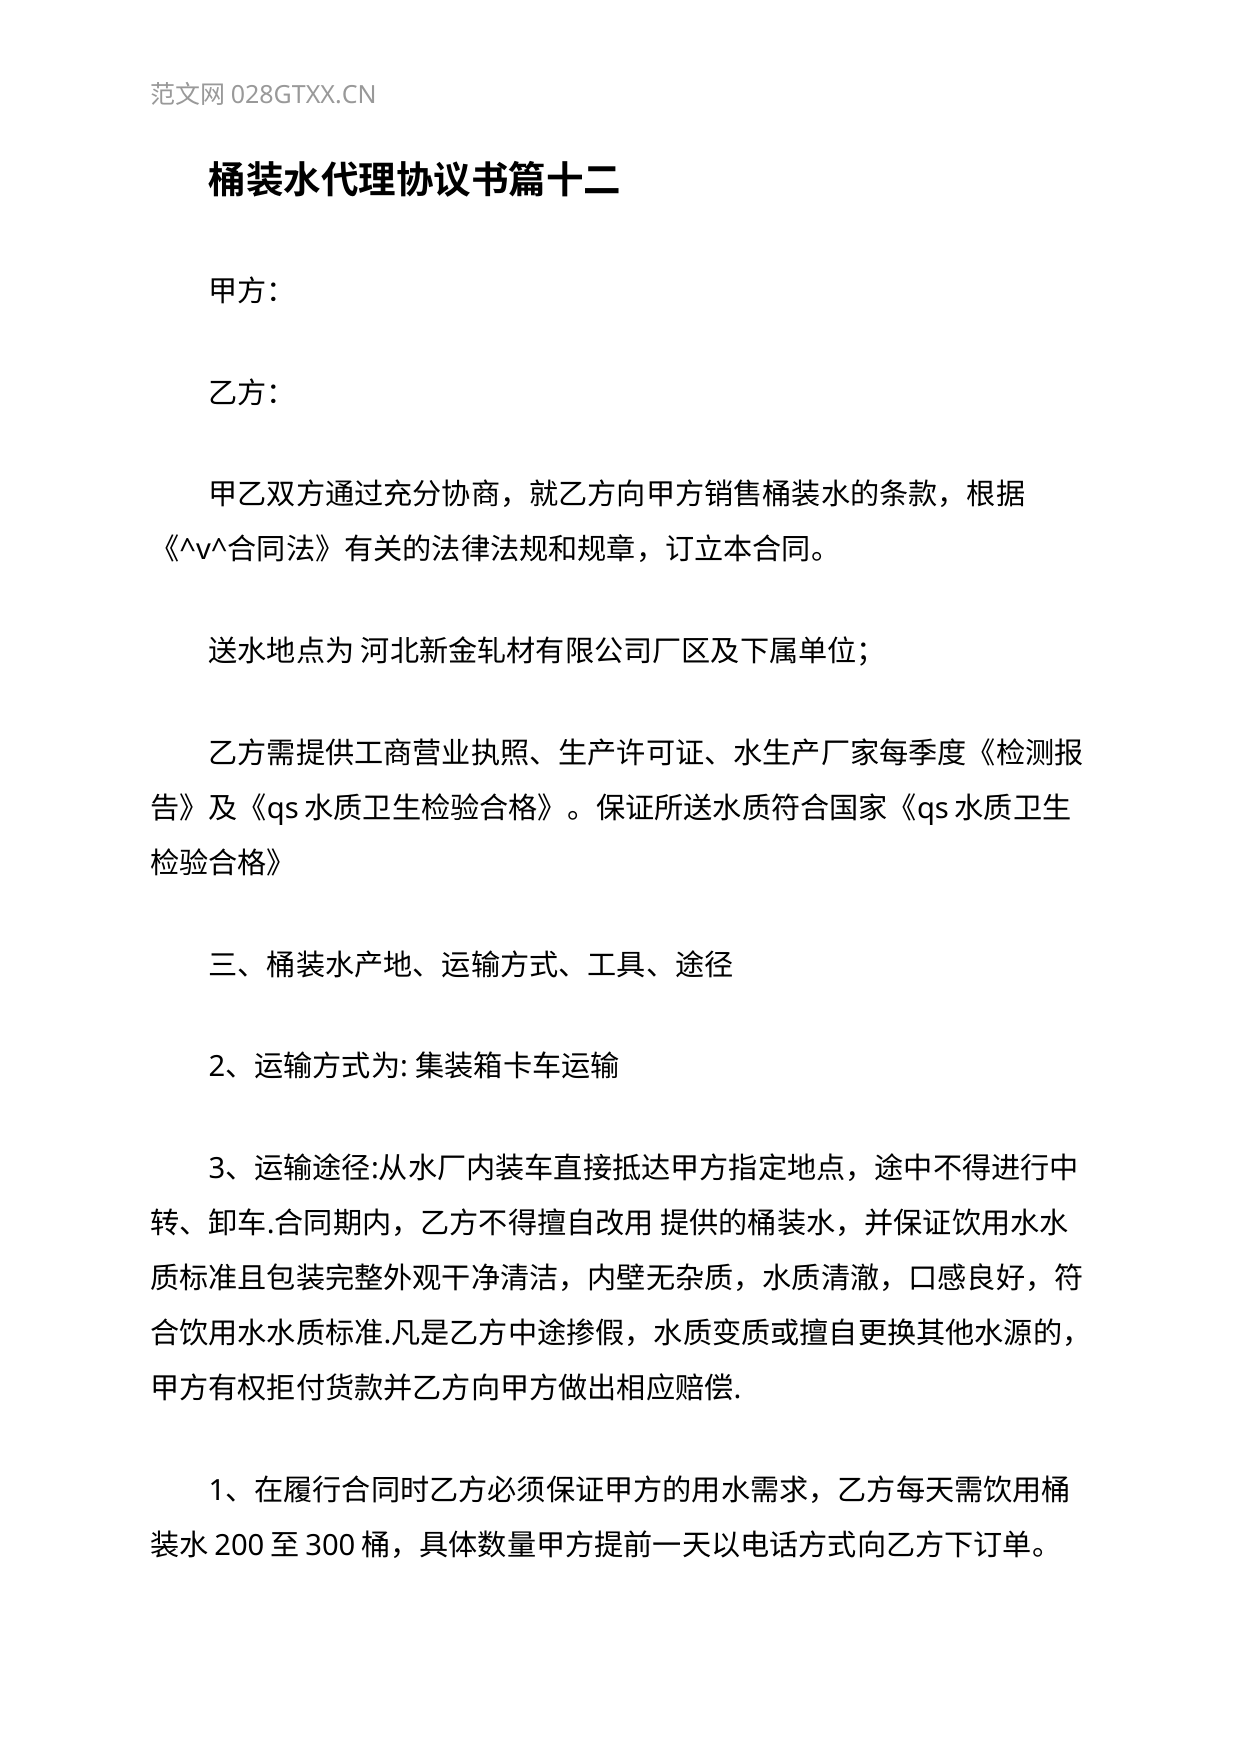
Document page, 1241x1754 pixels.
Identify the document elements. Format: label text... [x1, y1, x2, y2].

text 1、在履行合同时乙方必须保证甲方的用水需求，乙方每天需饮用桶装水200至300桶，具体数量甲方提前一天以电话方式向乙方下订单。 [150, 1467, 1090, 1564]
text 三、桶装水产地、运输方式、工具、途径 [150, 941, 1090, 983]
text 甲方： [150, 267, 1090, 310]
text 送水地点为 河北新金轧材有限公司厂区及下属单位； [150, 628, 1090, 670]
text 桶装水代理协议书篇十二 [150, 150, 1090, 204]
text 2、运输方式为: 集装箱卡车运输 [150, 1043, 1090, 1085]
text 乙方： [150, 369, 1090, 411]
text 3、运输途径:从水厂内装车直接抵达甲方指定地点，途中不得进行中转、卸车.合同期内，乙方不得擅自改用 提供的桶装水，并保证饮用水水质标准且包装完整外观干净清洁，内壁无杂质，水质清澈，口感良好，符合饮用水水质标准.凡是乙方中途掺假，水质变质或擅自更换其他水源的，甲方有权拒付货款并乙方向甲方做出相应赔偿. [150, 1145, 1090, 1407]
text 甲乙双方通过充分协商，就乙方向甲方销售桶装水的条款，根据《^v^合同法》有关的法律法规和规章，订立本合同。 [150, 471, 1090, 568]
text 乙方需提供工商营业执照、生产许可证、水生产厂家每季度《检测报告》及《qs水质卫生检验合格》。保证所送水质符合国家《qs水质卫生检验合格》 [150, 729, 1090, 882]
